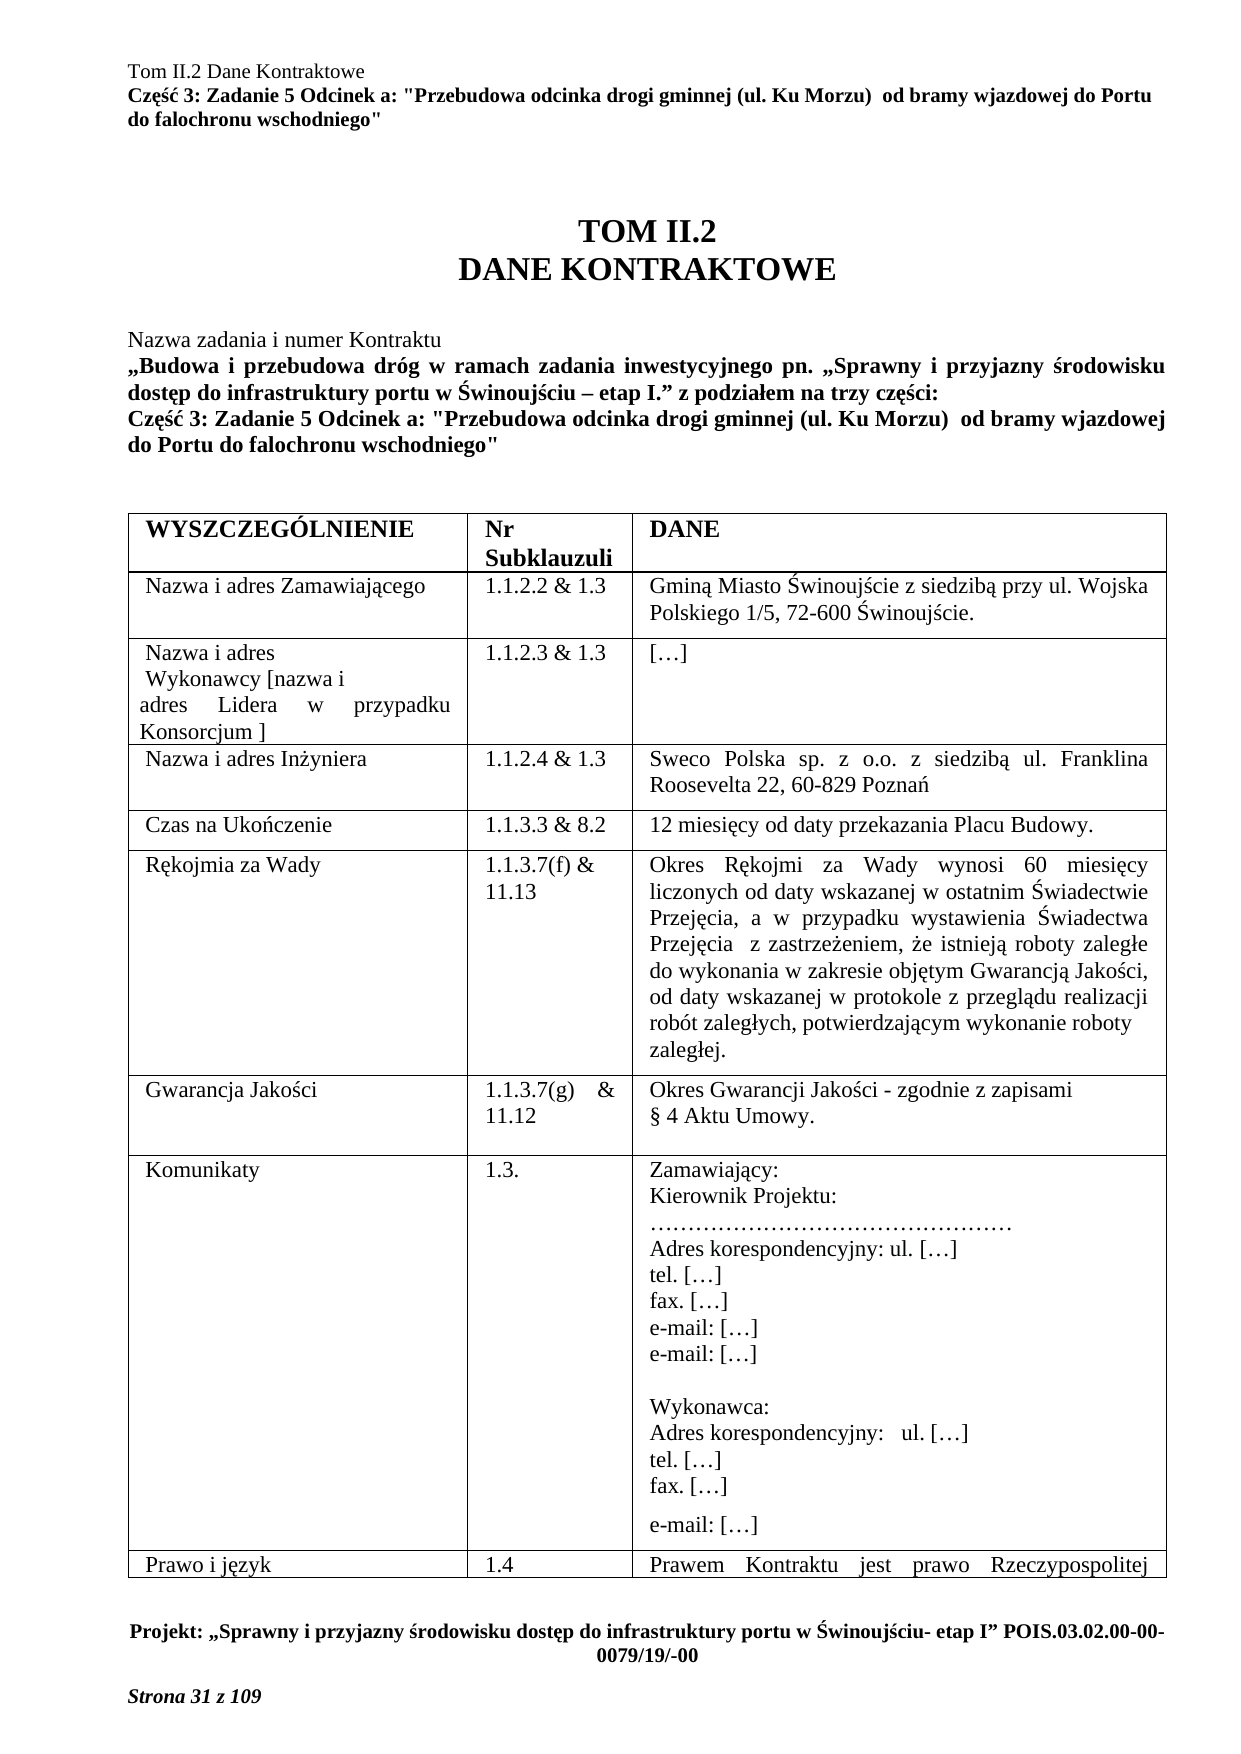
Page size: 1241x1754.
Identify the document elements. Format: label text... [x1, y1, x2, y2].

table_cell Komunikaty [129, 1156, 467, 1550]
table_cell 1.4 [468, 1551, 632, 1577]
table_cell 1.1.3.7(f) & 11.13 [468, 851, 632, 1075]
table_cell 1.1.3.7(g) & 11.12 [468, 1076, 632, 1155]
table_header DANE [633, 514, 1166, 571]
table_cell 1.1.2.2 & 1.3 [468, 573, 632, 638]
table_cell Prawo i język [129, 1551, 467, 1577]
table_cell Okres Gwarancji Jakości - zgodnie z zapisami § 4 Aktu Umowy. [633, 1076, 1166, 1155]
table_cell Nazwa i adres Zamawiającego [129, 573, 467, 638]
table_cell 1.1.3.3 & 8.2 [468, 811, 632, 850]
table_cell 1.1.2.4 & 1.3 [468, 745, 632, 810]
table_cell Czas na Ukończenie [129, 811, 467, 850]
table_cell Nazwa i adres Inżyniera [129, 745, 467, 810]
text TOM II.2 [127, 211, 1167, 249]
table_cell […] [633, 639, 1166, 744]
text DANE KONTRAKTOWE [127, 249, 1167, 288]
table_cell Rękojmia za Wady [129, 851, 467, 1075]
table_cell Okres Rękojmi za Wady wynosi 60 miesięcy liczonych od daty wskazanej w ostatnim Świadectwie Przejęcia, a w przypadku wystawienia Świadectwa Przejęcia z zastrzeżeniem, że istnieją roboty zaległe do wykonania w zakresie objętym Gwarancją Jakości, od daty wskazanej w protokole z przeglądu realizacji robót zaległych, potwierdzającym wykonanie roboty zaległej. [633, 851, 1166, 1075]
table_cell Nazwa i adres Wykonawcy [nazwa i adres Lidera w przypadku Konsorcjum ] [129, 639, 467, 744]
table_cell 12 miesięcy od daty przekazania Placu Budowy. [633, 811, 1166, 850]
table_cell Gwarancja Jakości [129, 1076, 467, 1155]
table_header Nr Subklauzuli [468, 514, 632, 571]
text Część 3: Zadanie 5 Odcinek a: "Przebudowa odcinka drogi gminnej (ul. Ku Morzu) od bramy wjazdowej do Portu do falochronu wschodniego" [127, 405, 1167, 458]
text „Budowa i przebudowa dróg w ramach zadania inwestycyjnego pn. „Sprawny i przyjazny środowisku dostęp do infrastruktury portu w Świnoujściu – etap I.” z podziałem na trzy części: [127, 352, 1167, 405]
table_cell Zamawiający: Kierownik Projektu: ………………………………………… Adres korespondencyjny: ul. […] tel. […] fax. […] e-mail: […] e-mail: […] Wykonawca: Adres korespondencyjny: ul. […] tel. […] fax. […] e-mail: […] [633, 1156, 1166, 1550]
table_cell 1.3. [468, 1156, 632, 1550]
table_cell 1.1.2.3 & 1.3 [468, 639, 632, 744]
table_header WYSZCZEGÓLNIENIE [129, 514, 467, 571]
table_cell Gminą Miasto Świnoujście z siedzibą przy ul. Wojska Polskiego 1/5, 72-600 Świnoujście. [633, 573, 1166, 638]
table_cell Sweco Polska sp. z o.o. z siedzibą ul. Franklina Roosevelta 22, 60-829 Poznań [633, 745, 1166, 810]
text Nazwa zadania i numer Kontraktu [127, 326, 1167, 352]
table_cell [633, 1551, 1166, 1577]
